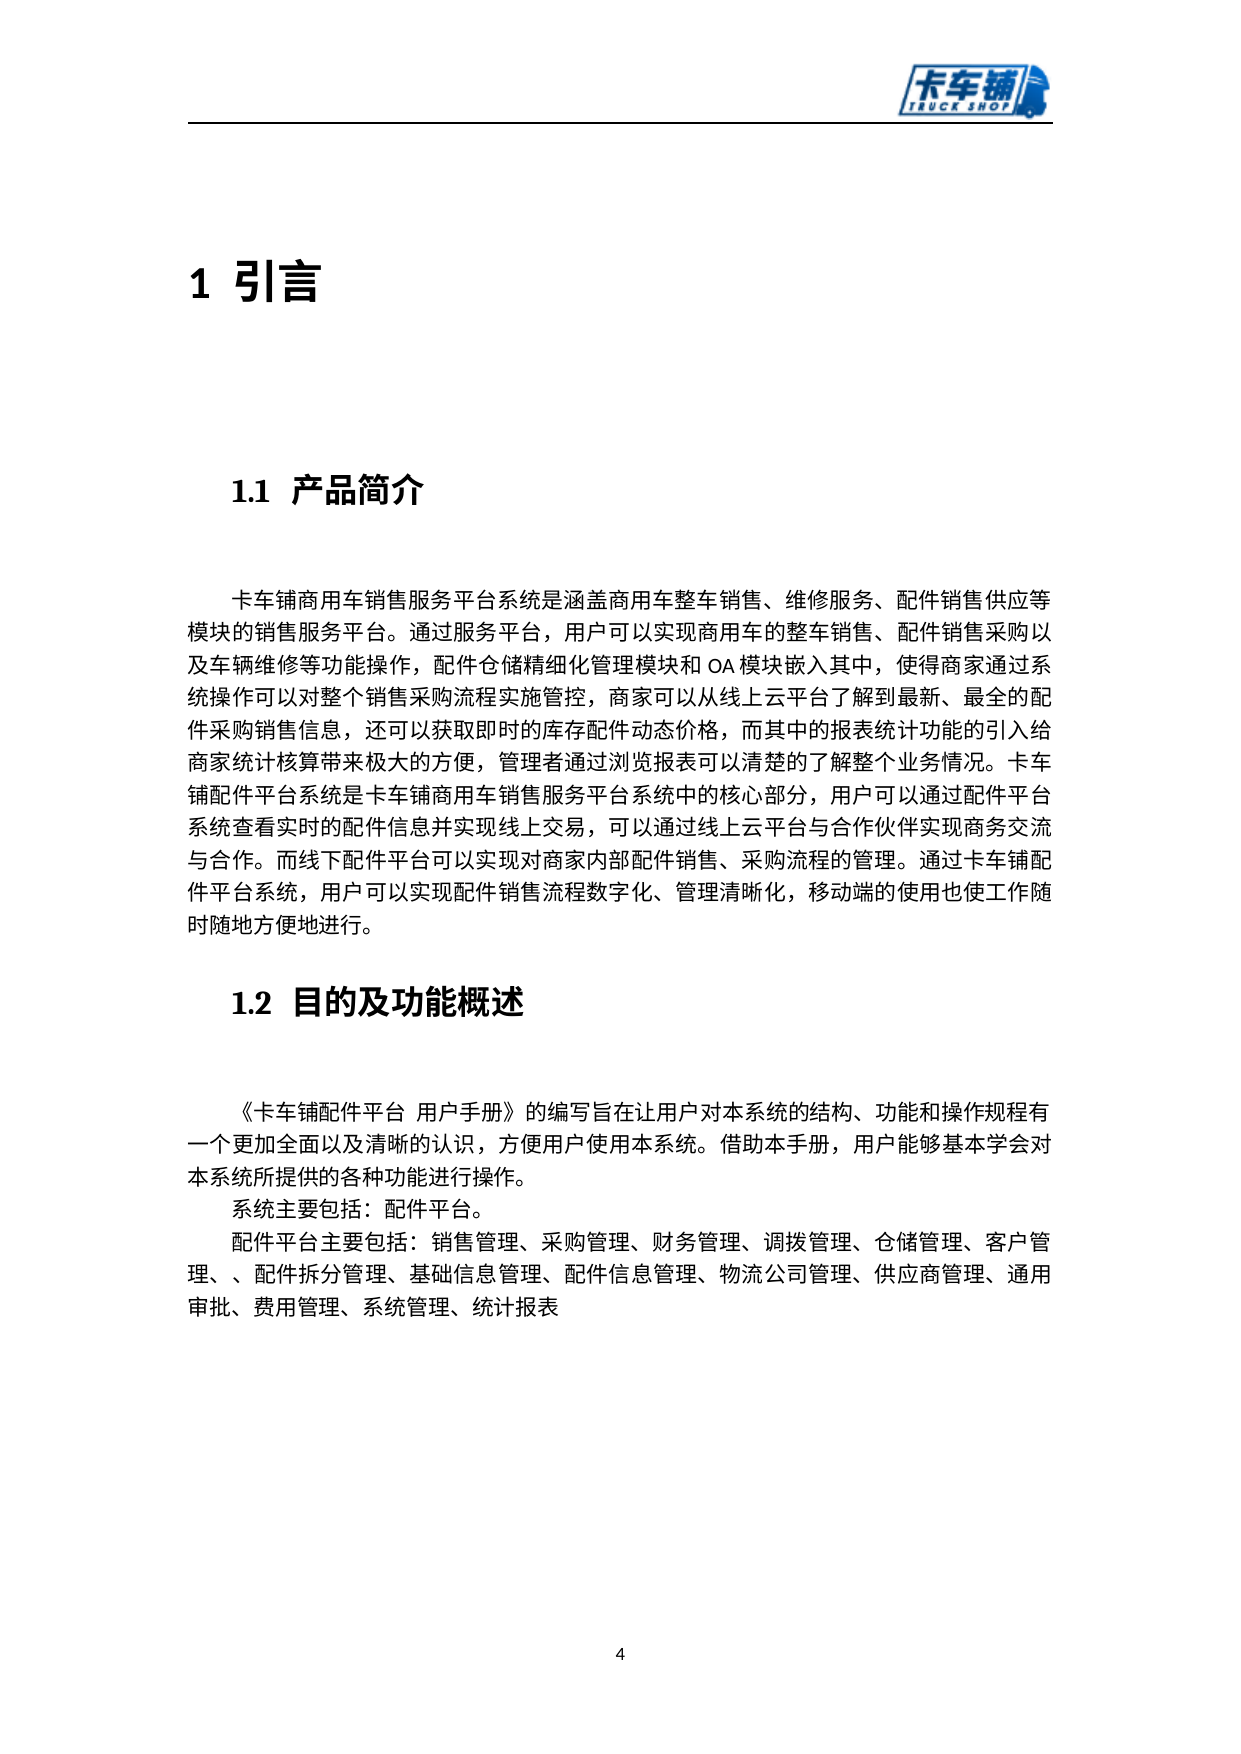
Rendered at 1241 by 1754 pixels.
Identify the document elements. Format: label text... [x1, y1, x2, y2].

subtitle 引言 [187, 230, 1053, 327]
picture [895, 59, 1053, 120]
text 系统主要包括：配件平台。 [187, 1192, 1053, 1224]
subtitle 目的及功能概述 [232, 967, 1053, 1032]
text 卡车铺商用车销售服务平台系统是涵盖商用车整车销售、维修服务、配件销售供应等模块的销售服务平台。通过服务平台，用户可以实现商用车的整车销售、配件销售采购以及车辆维修等功能操作，配件仓储精细化管理模块和OA模块嵌入其中，使得商家通过系统操作可以对整个销售采购流程实施管控，商家可以从线上云平台了解到最新、最全的配件采购销售信息，还可以获取即时的库存配件动态价格，而其中的报表统计功能的引入给商家统计核算带来极大的方便，管理者通过浏览报表可以清楚的了解整个业务情况。卡车铺配件平台系统是卡车铺商用车销售服务平台系统中的核心部分，用户可以通过配件平台系统查看实时的配件信息并实现线上交易，可以通过线上云平台与合作伙伴实现商务交流与合作。而线下配件平台可以实现对商家内部配件销售、采购流程的管理。通过卡车铺配件平台系统，用户可以实现配件销售流程数字化、管理清晰化，移动端的使用也使工作随时随地方便地进行。 [187, 582, 1053, 940]
text 《卡车铺配件平台 用户手册》的编写旨在让用户对本系统的结构、功能和操作规程有一个更加全面以及清晰的认识，方便用户使用本系统。借助本手册，用户能够基本学会对本系统所提供的各种功能进行操作。 [187, 1094, 1053, 1192]
text 配件平台主要包括：销售管理、采购管理、财务管理、调拨管理、仓储管理、客户管理、、配件拆分管理、基础信息管理、配件信息管理、物流公司管理、供应商管理、通用审批、费用管理、系统管理、统计报表 [187, 1224, 1053, 1322]
subtitle 产品简介 [232, 455, 1053, 520]
